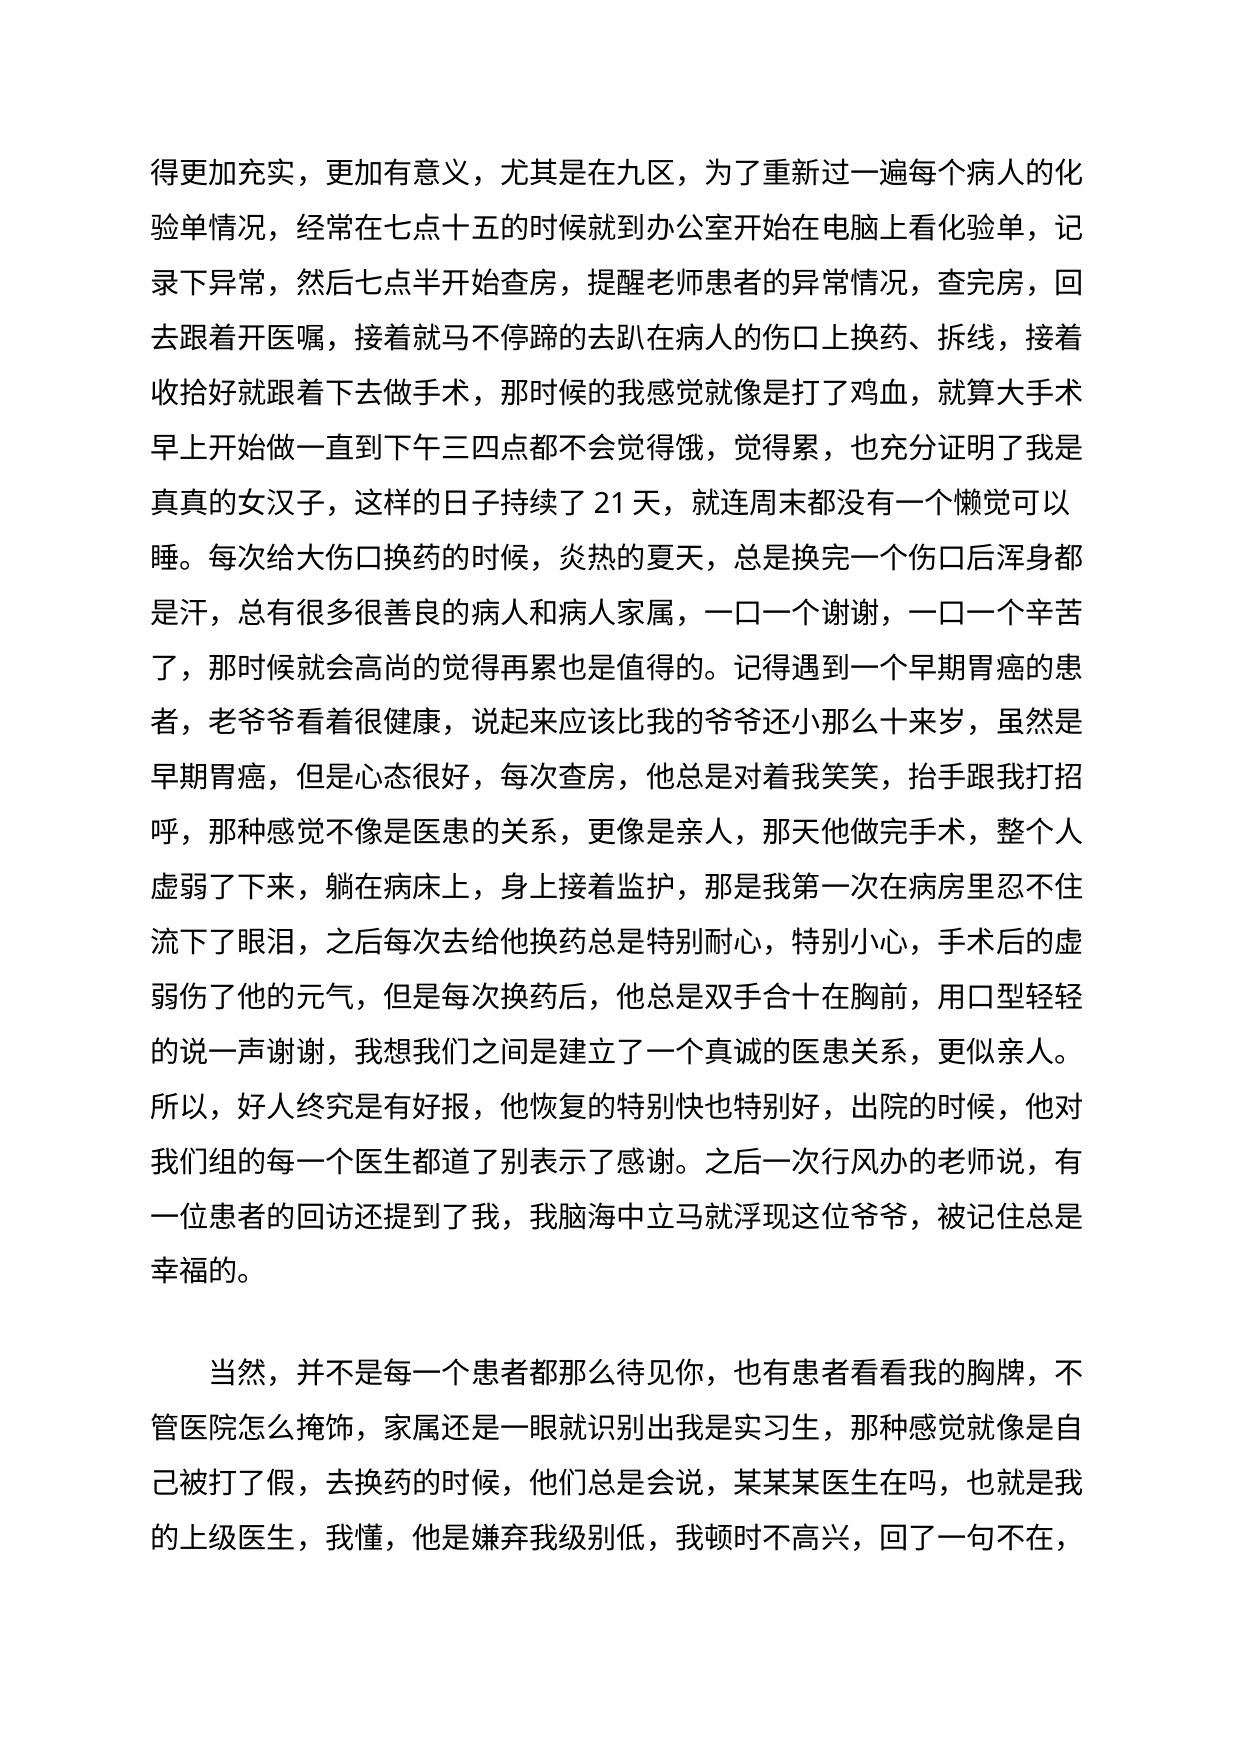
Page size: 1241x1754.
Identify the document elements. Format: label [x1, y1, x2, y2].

text [150, 1350, 1090, 1557]
text [150, 150, 1090, 1290]
